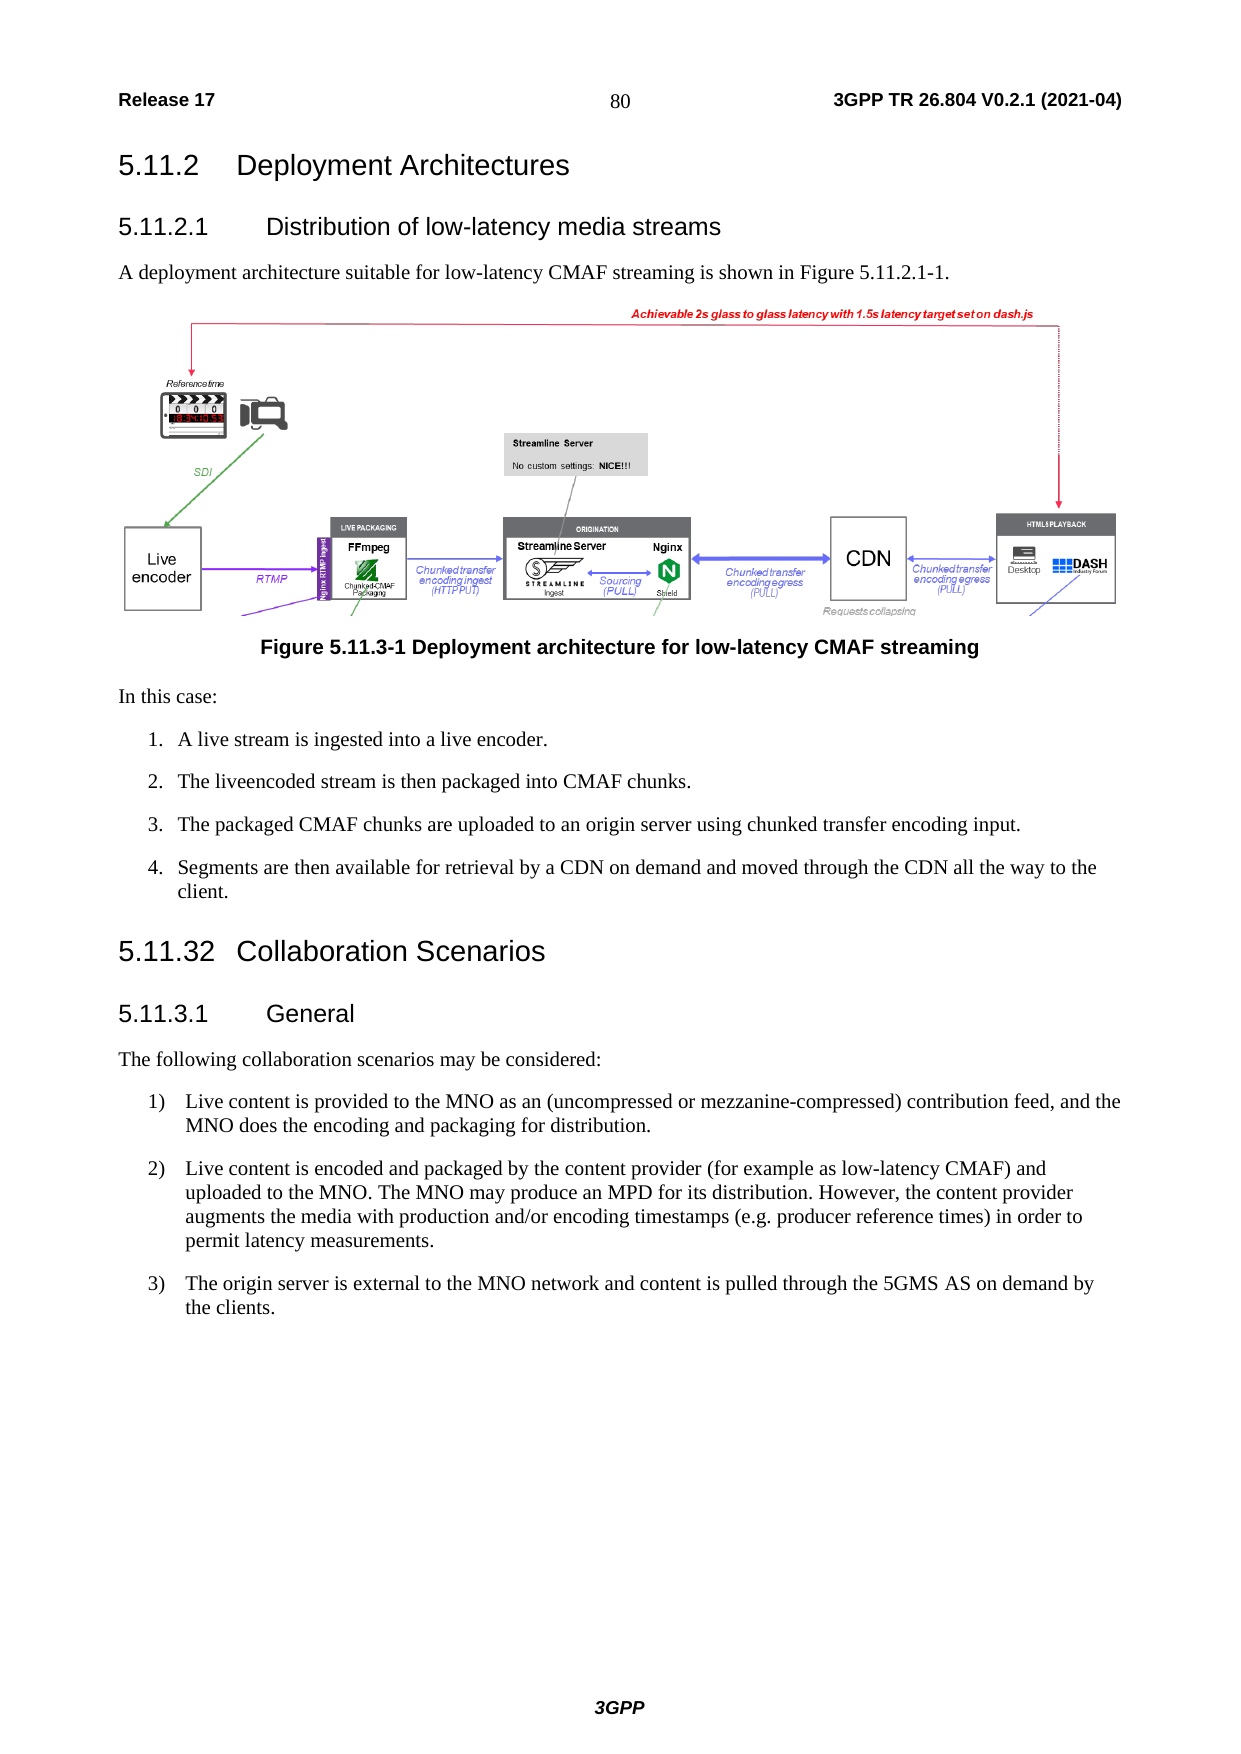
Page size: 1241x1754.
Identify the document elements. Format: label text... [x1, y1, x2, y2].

picture [124, 302, 1117, 616]
subtitle 5.11. Collaboration Scenarios [118, 934, 1122, 968]
